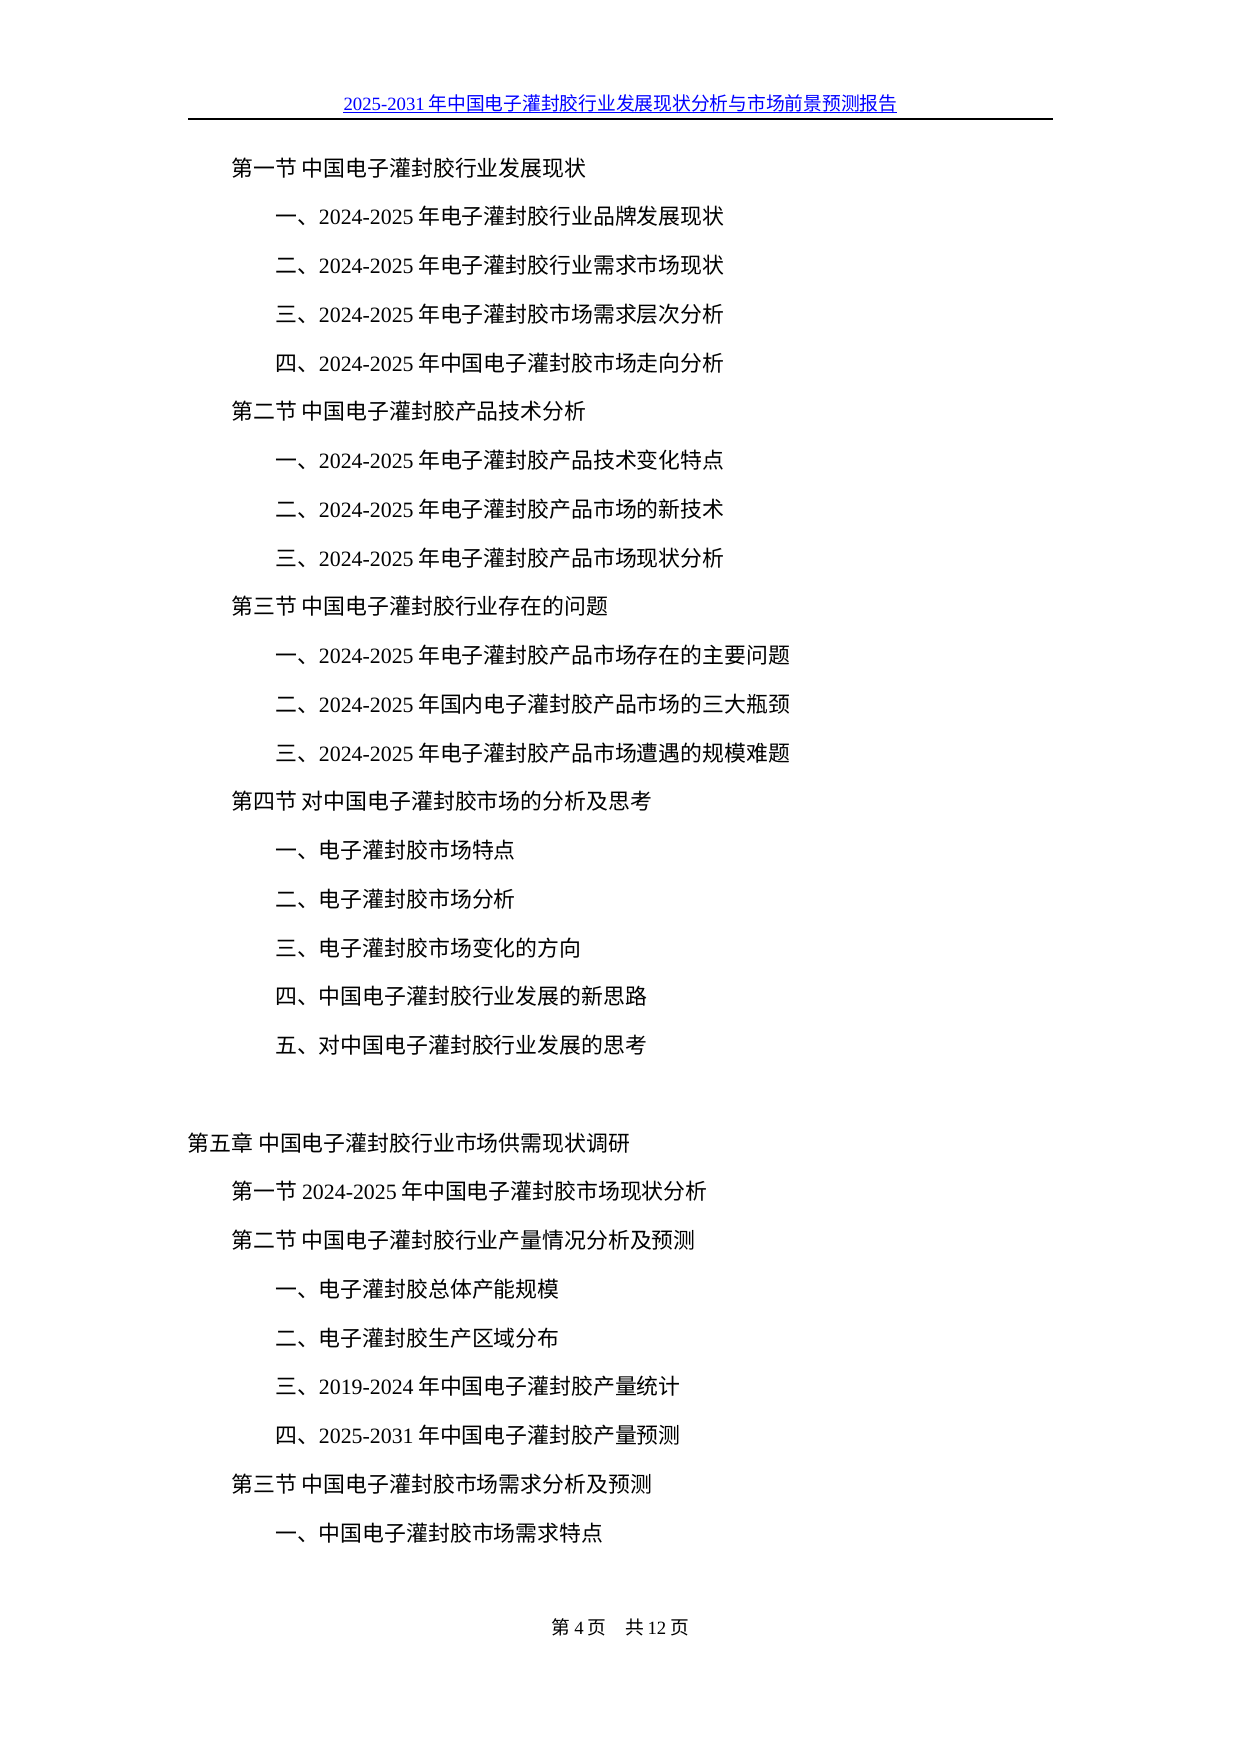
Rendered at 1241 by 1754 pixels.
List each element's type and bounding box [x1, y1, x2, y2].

text [187, 150, 1053, 1548]
